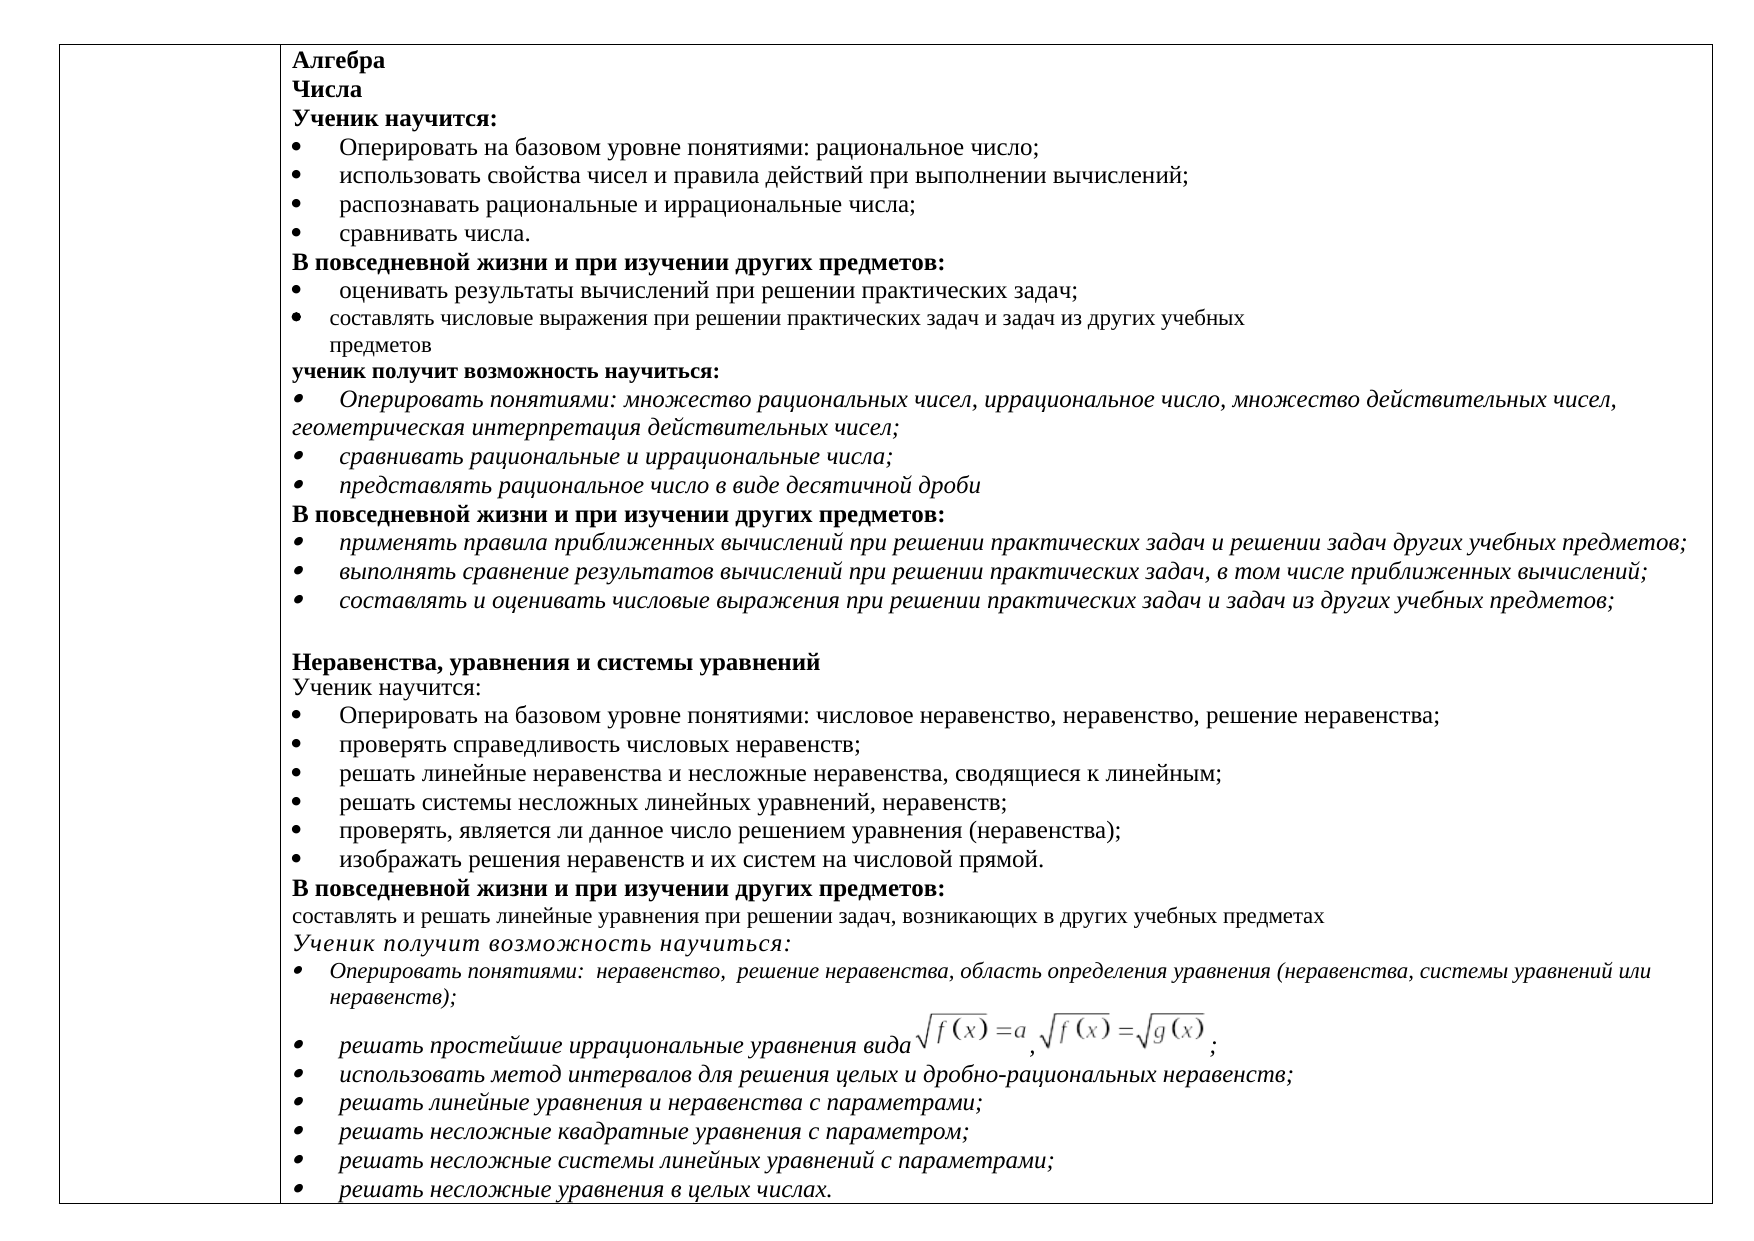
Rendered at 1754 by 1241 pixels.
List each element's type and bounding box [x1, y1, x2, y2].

table_cell [281, 45, 1712, 1202]
table_cell [60, 45, 280, 1202]
